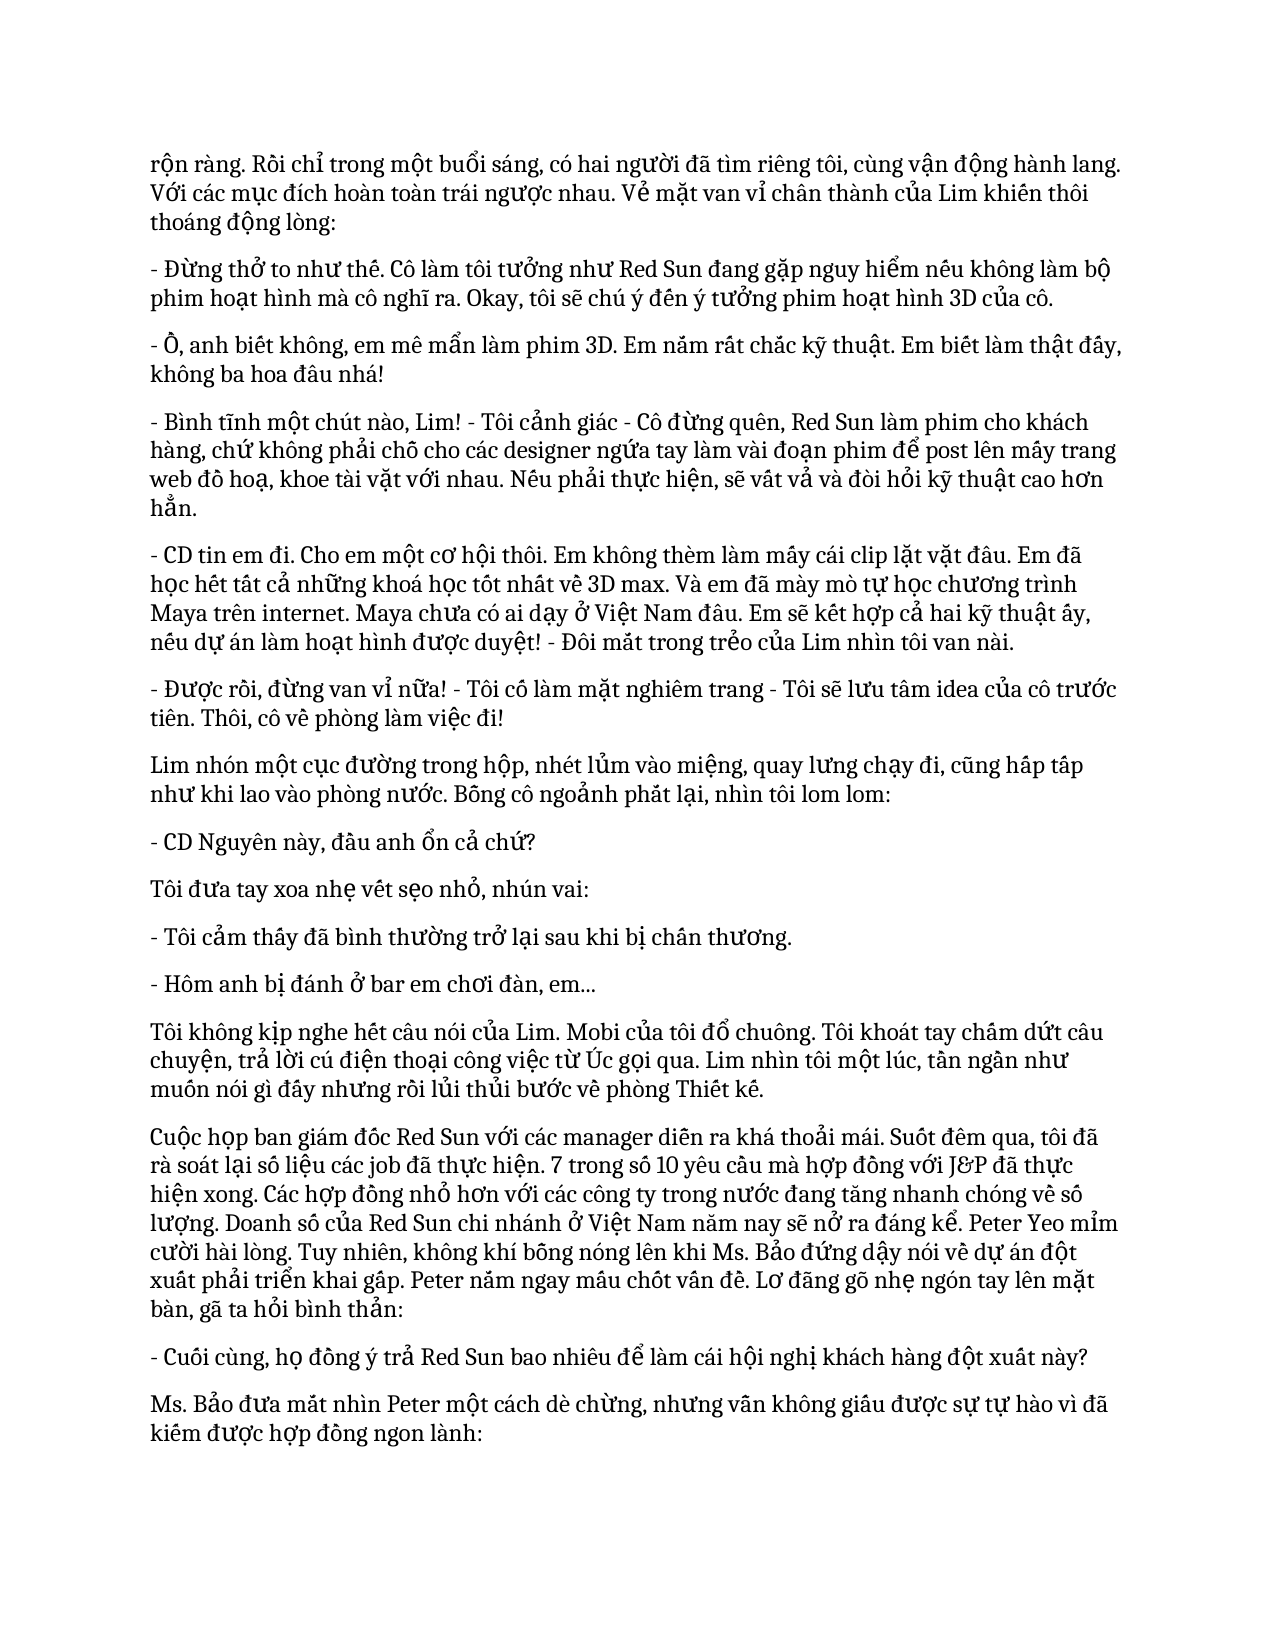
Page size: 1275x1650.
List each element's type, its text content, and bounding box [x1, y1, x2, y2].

text - Bình tĩnh một chút nào, Lim! - Tôi cảnh giác - Cô đừng quên, Red Sun làm phim cho khách hàng, chứ không phải chỗ cho các designer ngứa tay làm vài đoạn phim để post lên mấy trang web đồ hoạ, khoe tài vặt với nhau. Nếu phải thực hiện, sẽ vất vả và đòi hỏi kỹ thuật cao hơn hẳn. [150, 407, 1125, 522]
text Lim nhón một cục đường trong hộp, nhét lủm vào miệng, quay lưng chạy đi, cũng hấp tấp như khi lao vào phòng nước. Bỗng cô ngoảnh phắt lại, nhìn tôi lom lom: [150, 751, 1125, 809]
text Tôi đưa tay xoa nhẹ vết sẹo nhỏ, nhún vai: [150, 875, 1125, 904]
text - CD tin em đi. Cho em một cơ hội thôi. Em không thèm làm mấy cái clip lặt vặt đâu. Em đã học hết tất cả những khoá học tốt nhất về 3D max. Và em đã mày mò tự học chương trình Maya trên internet. Maya chưa có ai dạy ở Việt Nam đâu. Em sẽ kết hợp cả hai kỹ thuật ấy, nếu dự án làm hoạt hình được duyệt! - Đôi mắt trong trẻo của Lim nhìn tôi van nài. [150, 541, 1125, 656]
text - CD Nguyên này, đầu anh ổn cả chứ? [150, 827, 1125, 856]
text Ms. Bảo đưa mắt nhìn Peter một cách dè chừng, nhưng vẫn không giấu được sự tự hào vì đã kiếm được hợp đồng ngon lành: [150, 1390, 1125, 1447]
text - Tôi cảm thấy đã bình thường trở lại sau khi bị chấn thương. [150, 922, 1125, 951]
text - Được rồi, đừng van vỉ nữa! - Tôi cố làm mặt nghiêm trang - Tôi sẽ lưu tâm idea của cô trước tiên. Thôi, cô về phòng làm việc đi! [150, 675, 1125, 732]
text Tôi không kịp nghe hết câu nói của Lim. Mobi của tôi đổ chuông. Tôi khoát tay chấm dứt câu chuyện, trả lời cú điện thoại công việc từ Úc gọi qua. Lim nhìn tôi một lúc, tần ngần như muốn nói gì đấy nhưng rồi lủi thủi bước về phòng Thiết kế. [150, 1017, 1125, 1104]
text Cuộc họp ban giám đốc Red Sun với các manager diễn ra khá thoải mái. Suốt đêm qua, tôi đã rà soát lại số liệu các job đã thực hiện. 7 trong số 10 yêu cầu mà hợp đồng với J&P đã thực hiện xong. Các hợp đồng nhỏ hơn với các công ty trong nước đang tăng nhanh chóng về số lượng. Doanh số của Red Sun chi nhánh ở Việt Nam năm nay sẽ nở ra đáng kể. Peter Yeo mỉm cười hài lòng. Tuy nhiên, không khí bỗng nóng lên khi Ms. Bảo đứng dậy nói về dự án đột xuất phải triển khai gấp. Peter nắm ngay mấu chốt vấn đề. Lơ đãng gõ nhẹ ngón tay lên mặt bàn, gã ta hỏi bình thản: [150, 1122, 1125, 1324]
text - Cuối cùng, họ đồng ý trả Red Sun bao nhiêu để làm cái hội nghị khách hàng đột xuất này? [150, 1342, 1125, 1371]
text - Đừng thở to như thế. Cô làm tôi tưởng như Red Sun đang gặp nguy hiểm nếu không làm bộ phim hoạt hình mà cô nghĩ ra. Okay, tôi sẽ chú ý đến ý tưởng phim hoạt hình 3D của cô. [150, 255, 1125, 312]
text - Hôm anh bị đánh ở bar em chơi đàn, em... [150, 970, 1125, 999]
text - Ồ, anh biết không, em mê mẩn làm phim 3D. Em nắm rất chắc kỹ thuật. Em biết làm thật đấy, không ba hoa đâu nhá! [150, 331, 1125, 389]
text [150, 150, 1125, 236]
